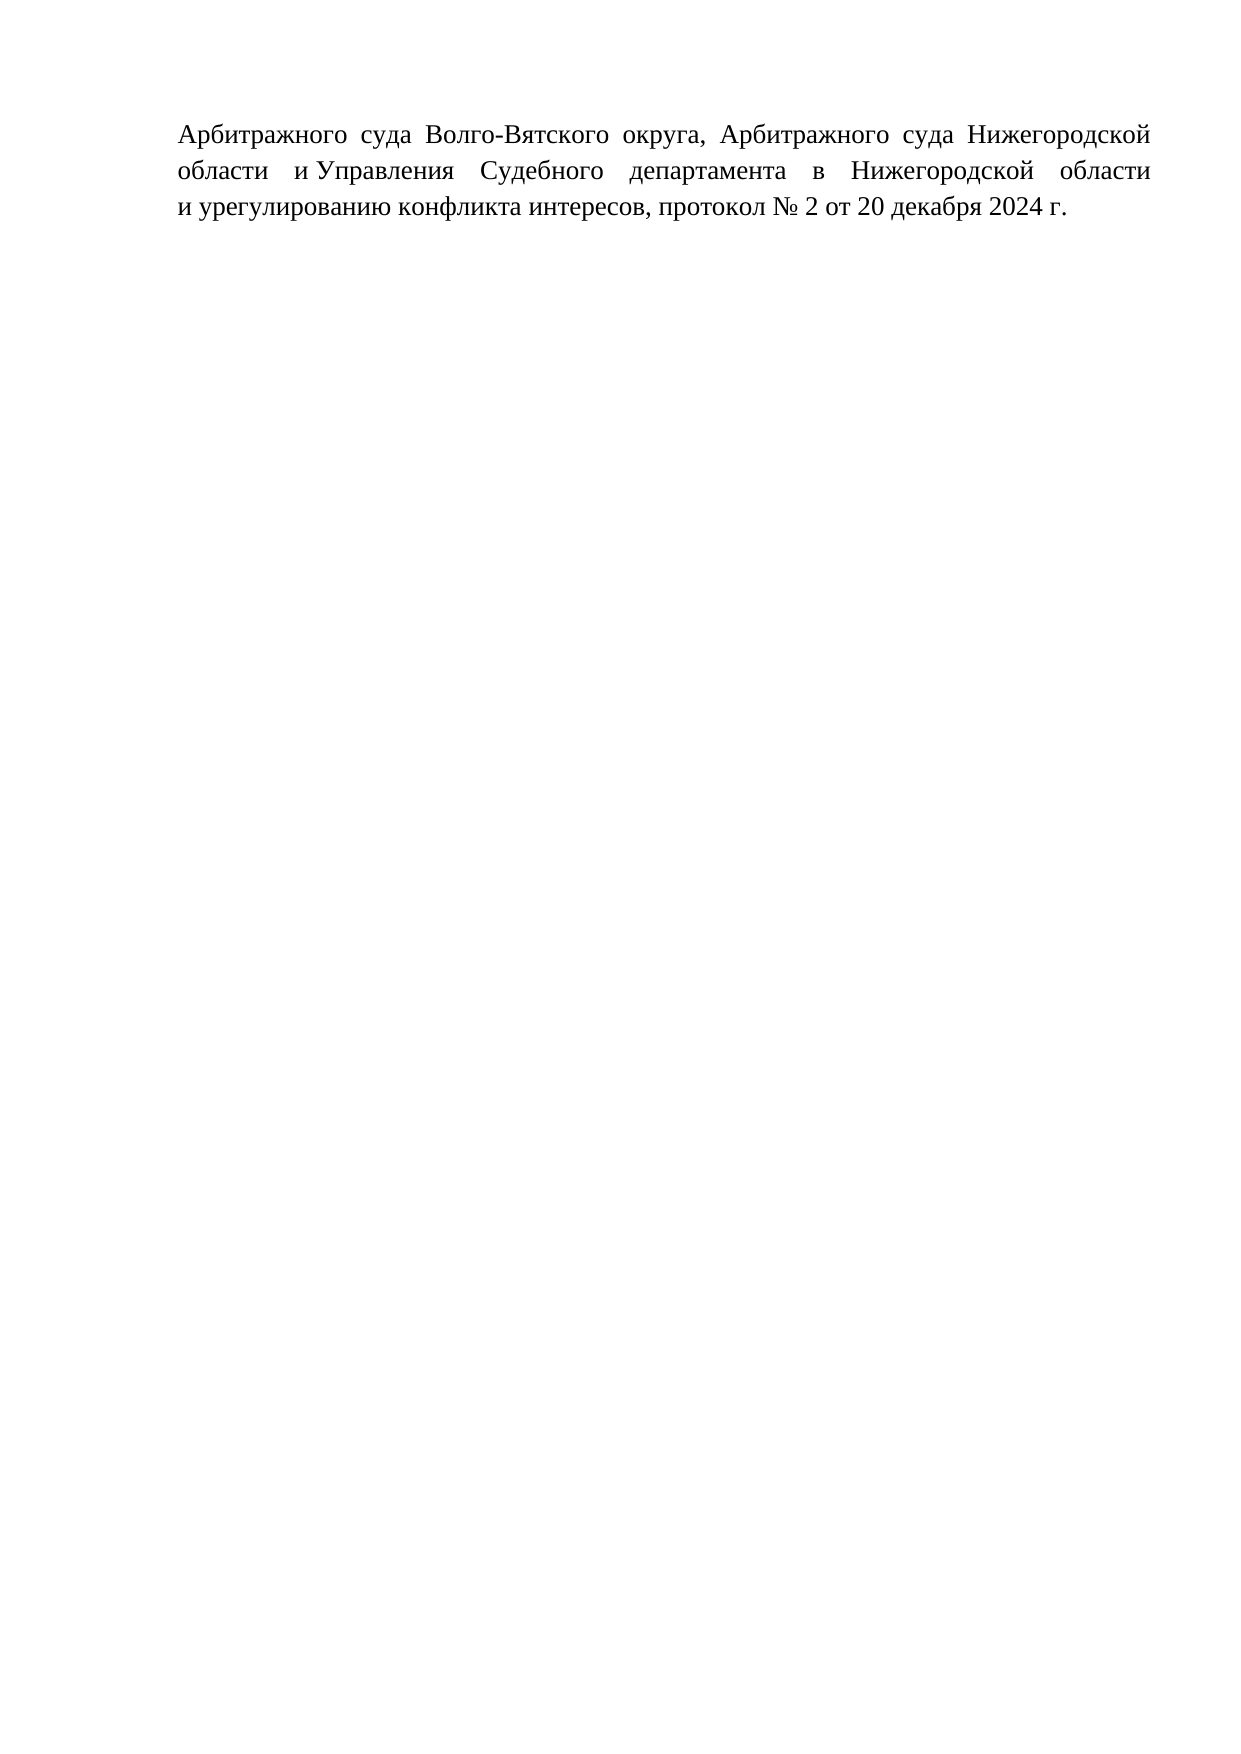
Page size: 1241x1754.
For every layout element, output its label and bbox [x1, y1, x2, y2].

text [177, 118, 1152, 221]
